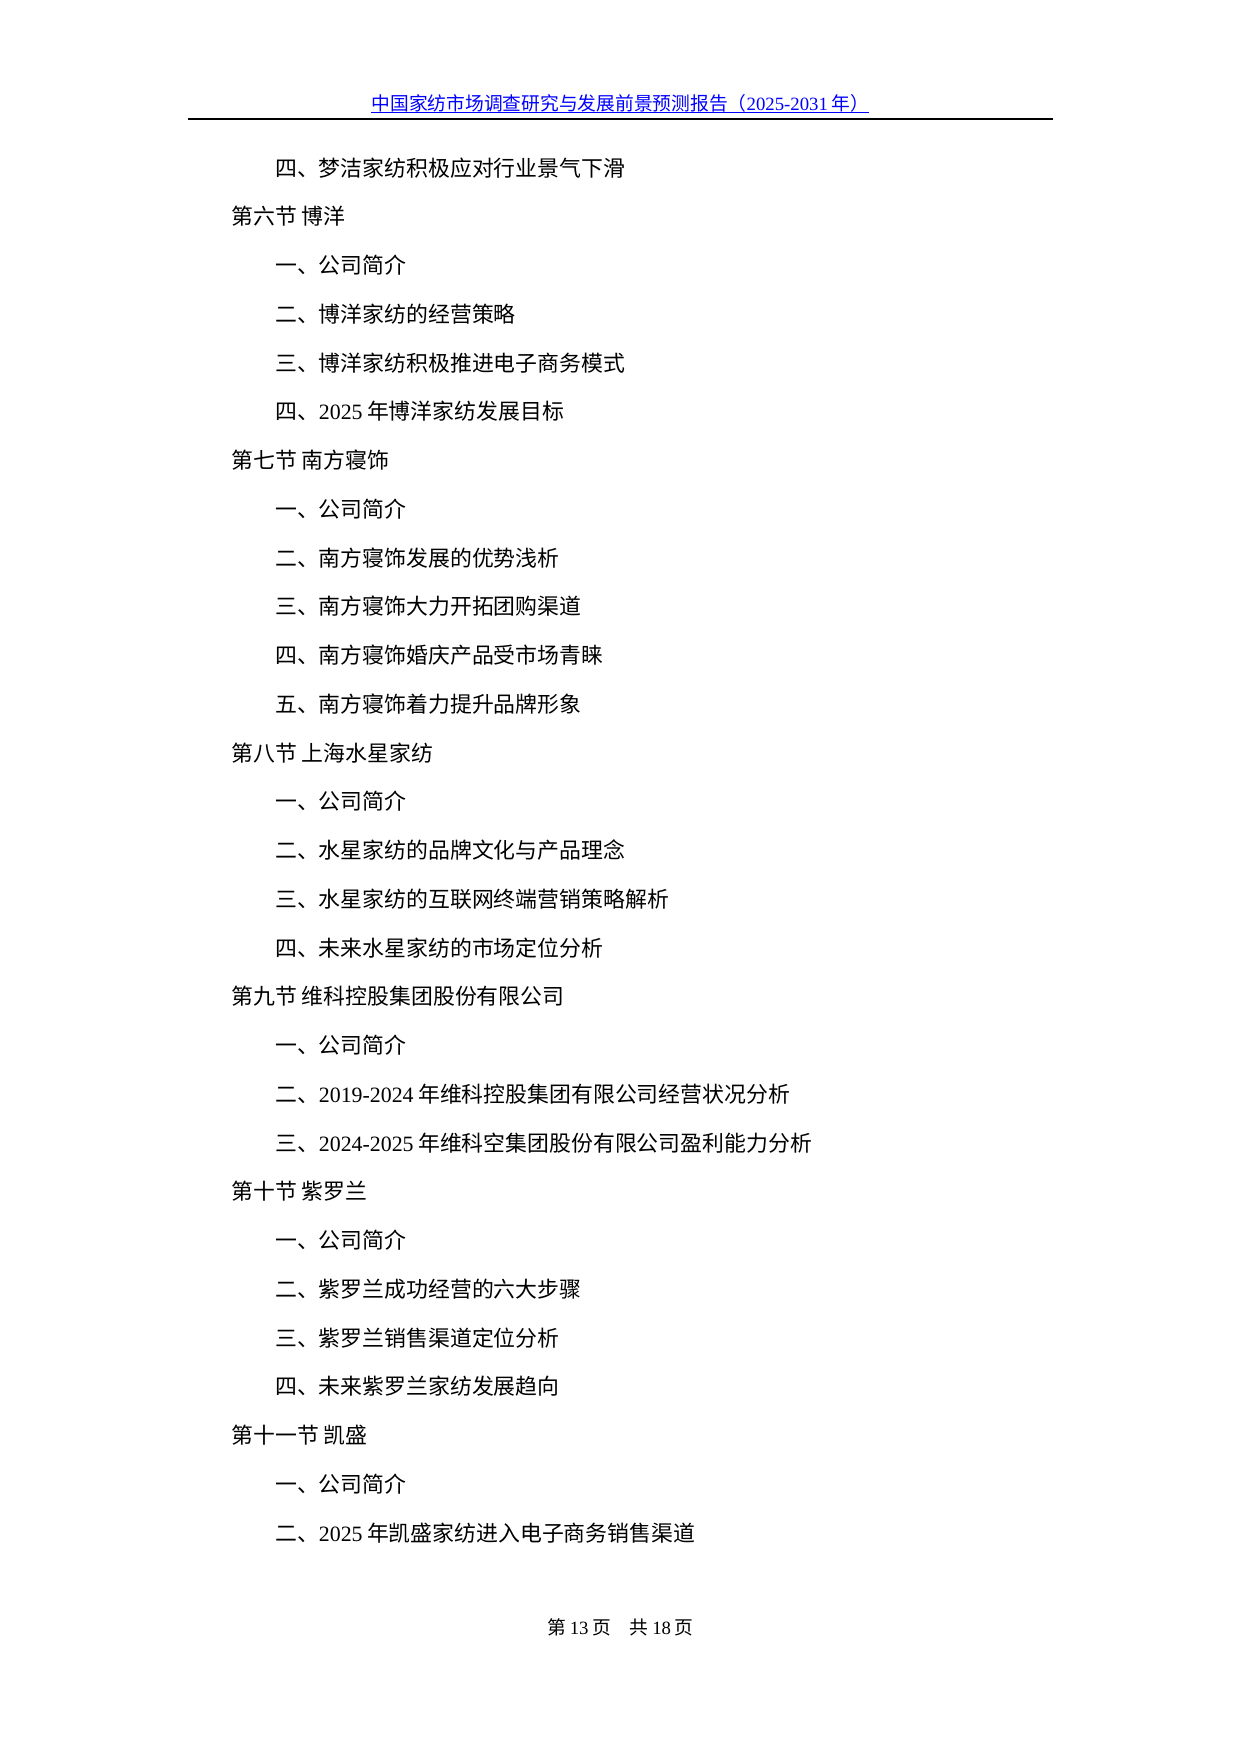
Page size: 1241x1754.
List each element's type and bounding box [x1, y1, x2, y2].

text [187, 150, 1053, 1548]
